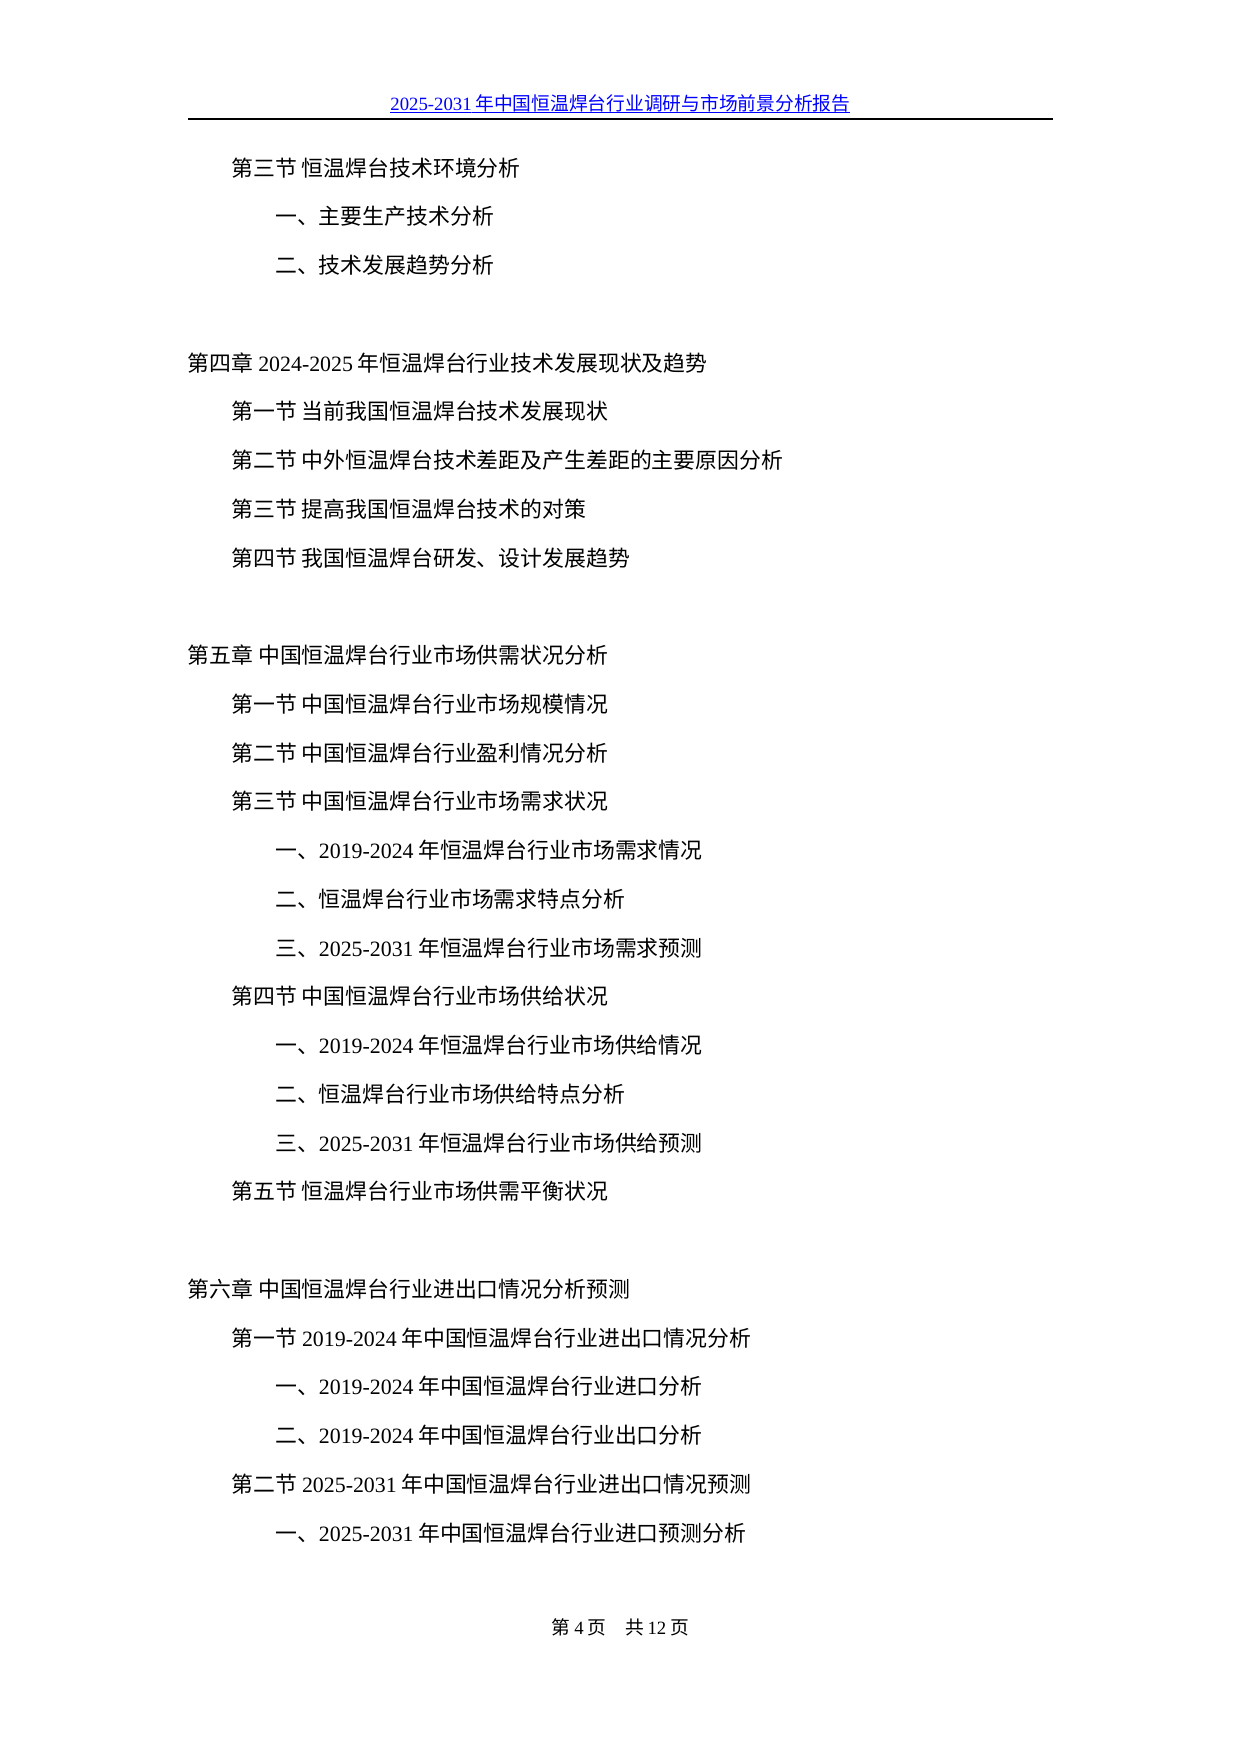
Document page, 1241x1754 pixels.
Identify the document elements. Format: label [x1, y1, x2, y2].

text [187, 150, 1053, 1548]
